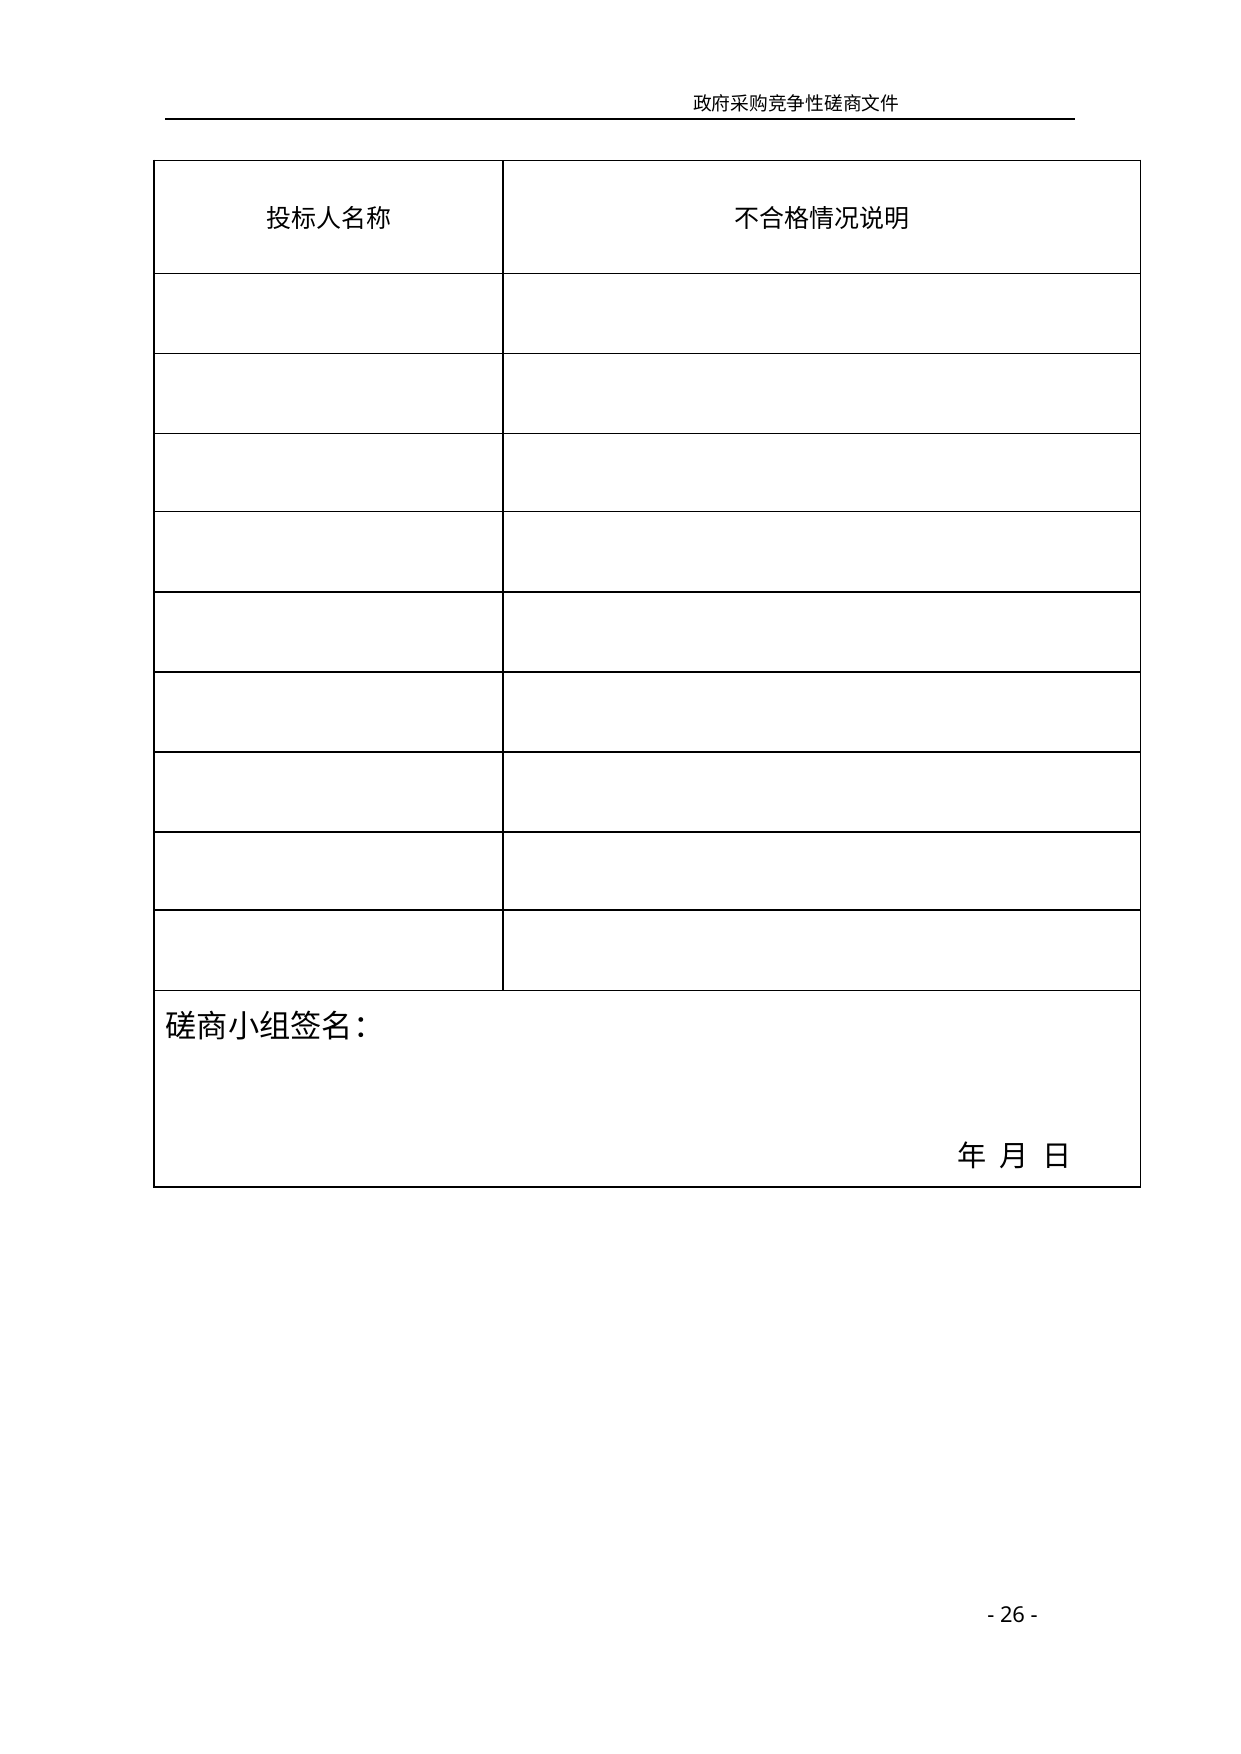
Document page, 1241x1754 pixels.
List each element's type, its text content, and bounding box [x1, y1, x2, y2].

table_cell [504, 354, 1140, 433]
table_cell [155, 354, 502, 433]
table_cell [155, 753, 502, 831]
table_cell [155, 274, 502, 353]
table_cell [504, 434, 1140, 511]
table_cell [504, 753, 1140, 831]
table_cell [504, 833, 1140, 909]
table_cell [504, 512, 1140, 591]
table_cell [504, 673, 1140, 751]
table_header 不合格情况说明 [504, 161, 1140, 272]
table_header 投标人名称 [155, 161, 502, 272]
table_cell 磋商小组签名： 年 月 日 [155, 991, 1140, 1186]
table_cell [155, 434, 502, 511]
table_cell [504, 274, 1140, 353]
table_cell [155, 911, 502, 989]
table_cell [155, 673, 502, 751]
table_cell [504, 593, 1140, 671]
table_cell [155, 593, 502, 671]
table_cell [155, 833, 502, 909]
table_cell [504, 911, 1140, 989]
table_cell [155, 512, 502, 591]
